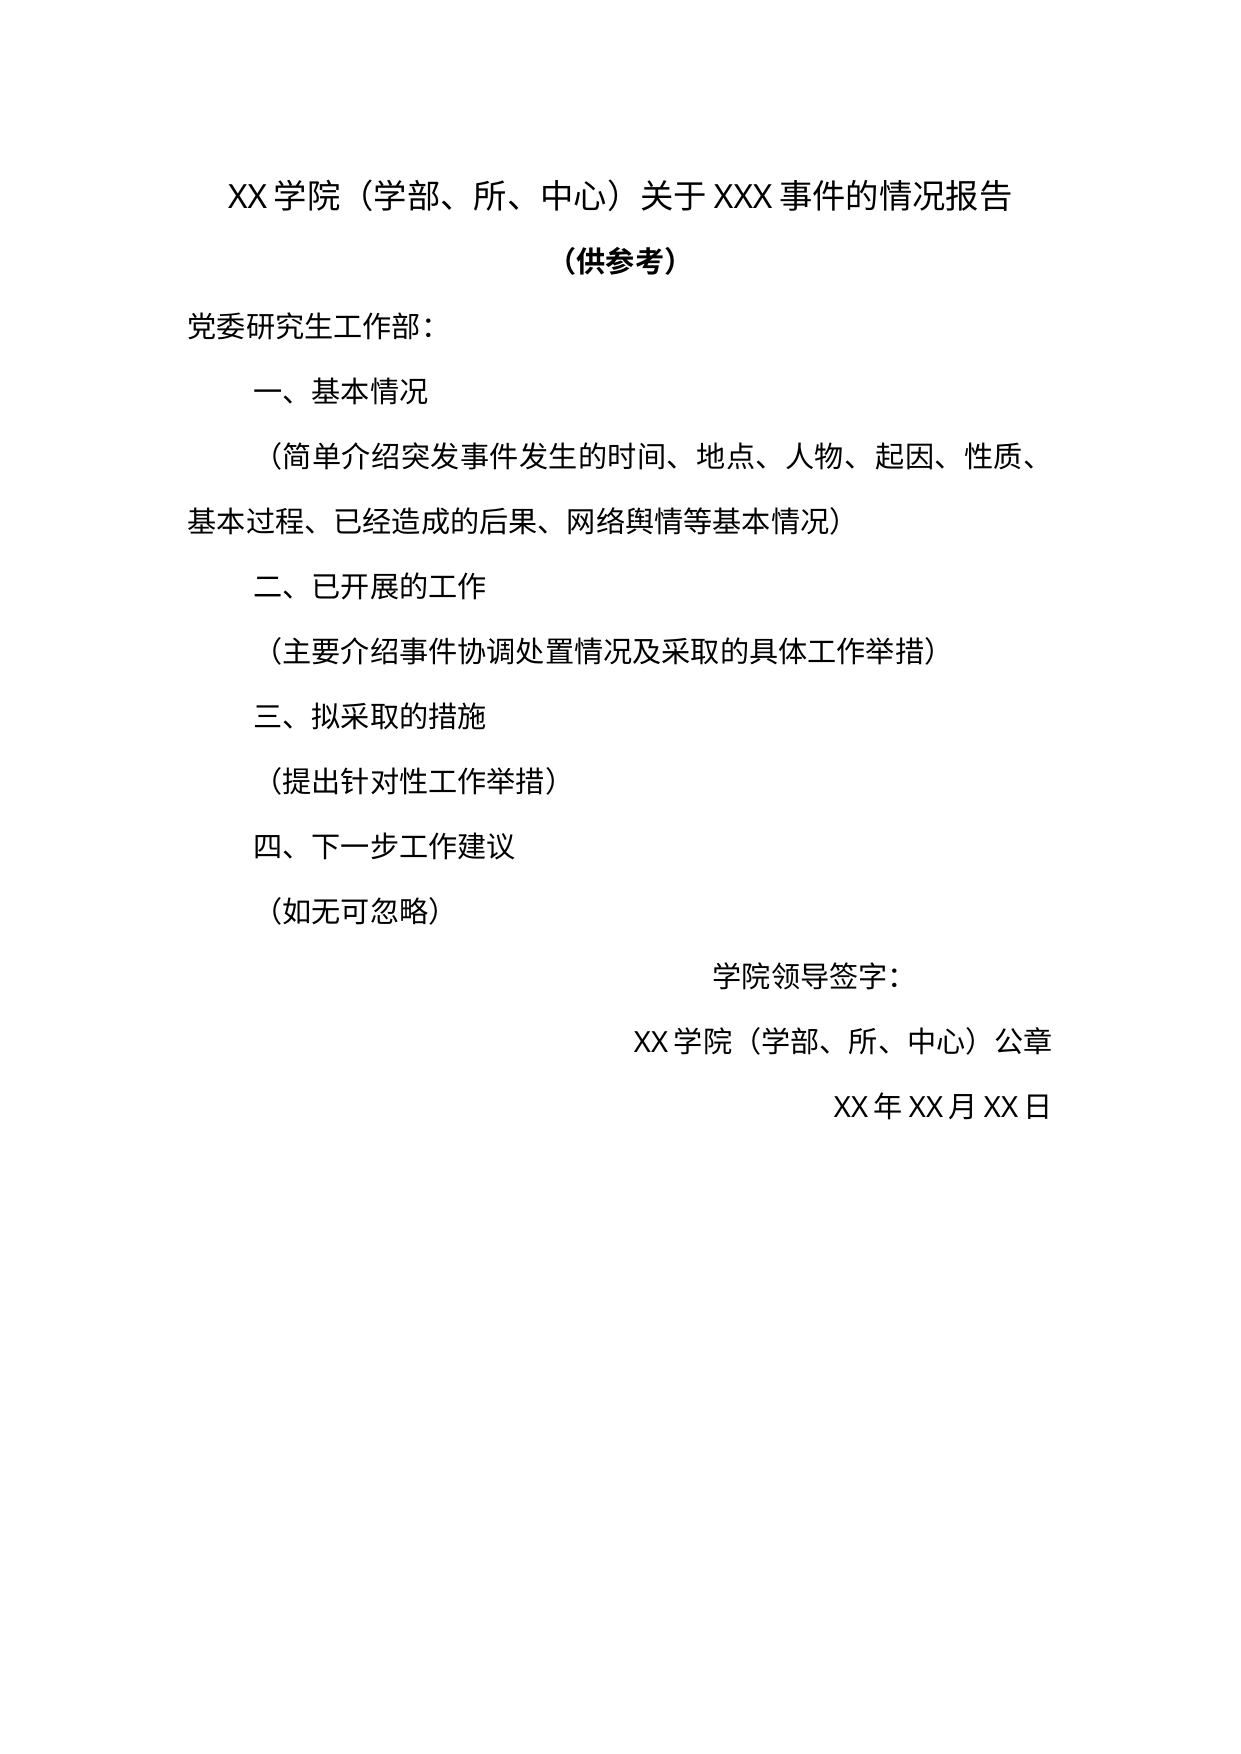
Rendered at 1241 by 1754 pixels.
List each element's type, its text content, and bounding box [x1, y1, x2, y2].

text 党委研究生工作部： [187, 292, 1053, 357]
text 四、下一步工作建议 [187, 812, 1053, 877]
text 一、基本情况 [187, 357, 1053, 422]
text （主要介绍事件协调处置情况及采取的具体工作举措） [187, 617, 1053, 682]
text （如无可忽略） [187, 877, 1053, 942]
text XX学院（学部、所、中心）公章 [187, 1007, 1053, 1072]
text XX学院（学部、所、中心）关于XXX事件的情况报告 [187, 162, 1053, 227]
text 三、拟采取的措施 [187, 682, 1053, 747]
text （供参考） [187, 227, 1053, 292]
text 学院领导签字： [187, 942, 994, 1007]
text （提出针对性工作举措） [187, 747, 1053, 812]
text （简单介绍突发事件发生的时间、地点、人物、起因、性质、基本过程、已经造成的后果、网络舆情等基本情况） [187, 422, 1053, 552]
text XX年XX月XX日 [187, 1072, 1053, 1137]
text 二、已开展的工作 [187, 552, 1053, 617]
